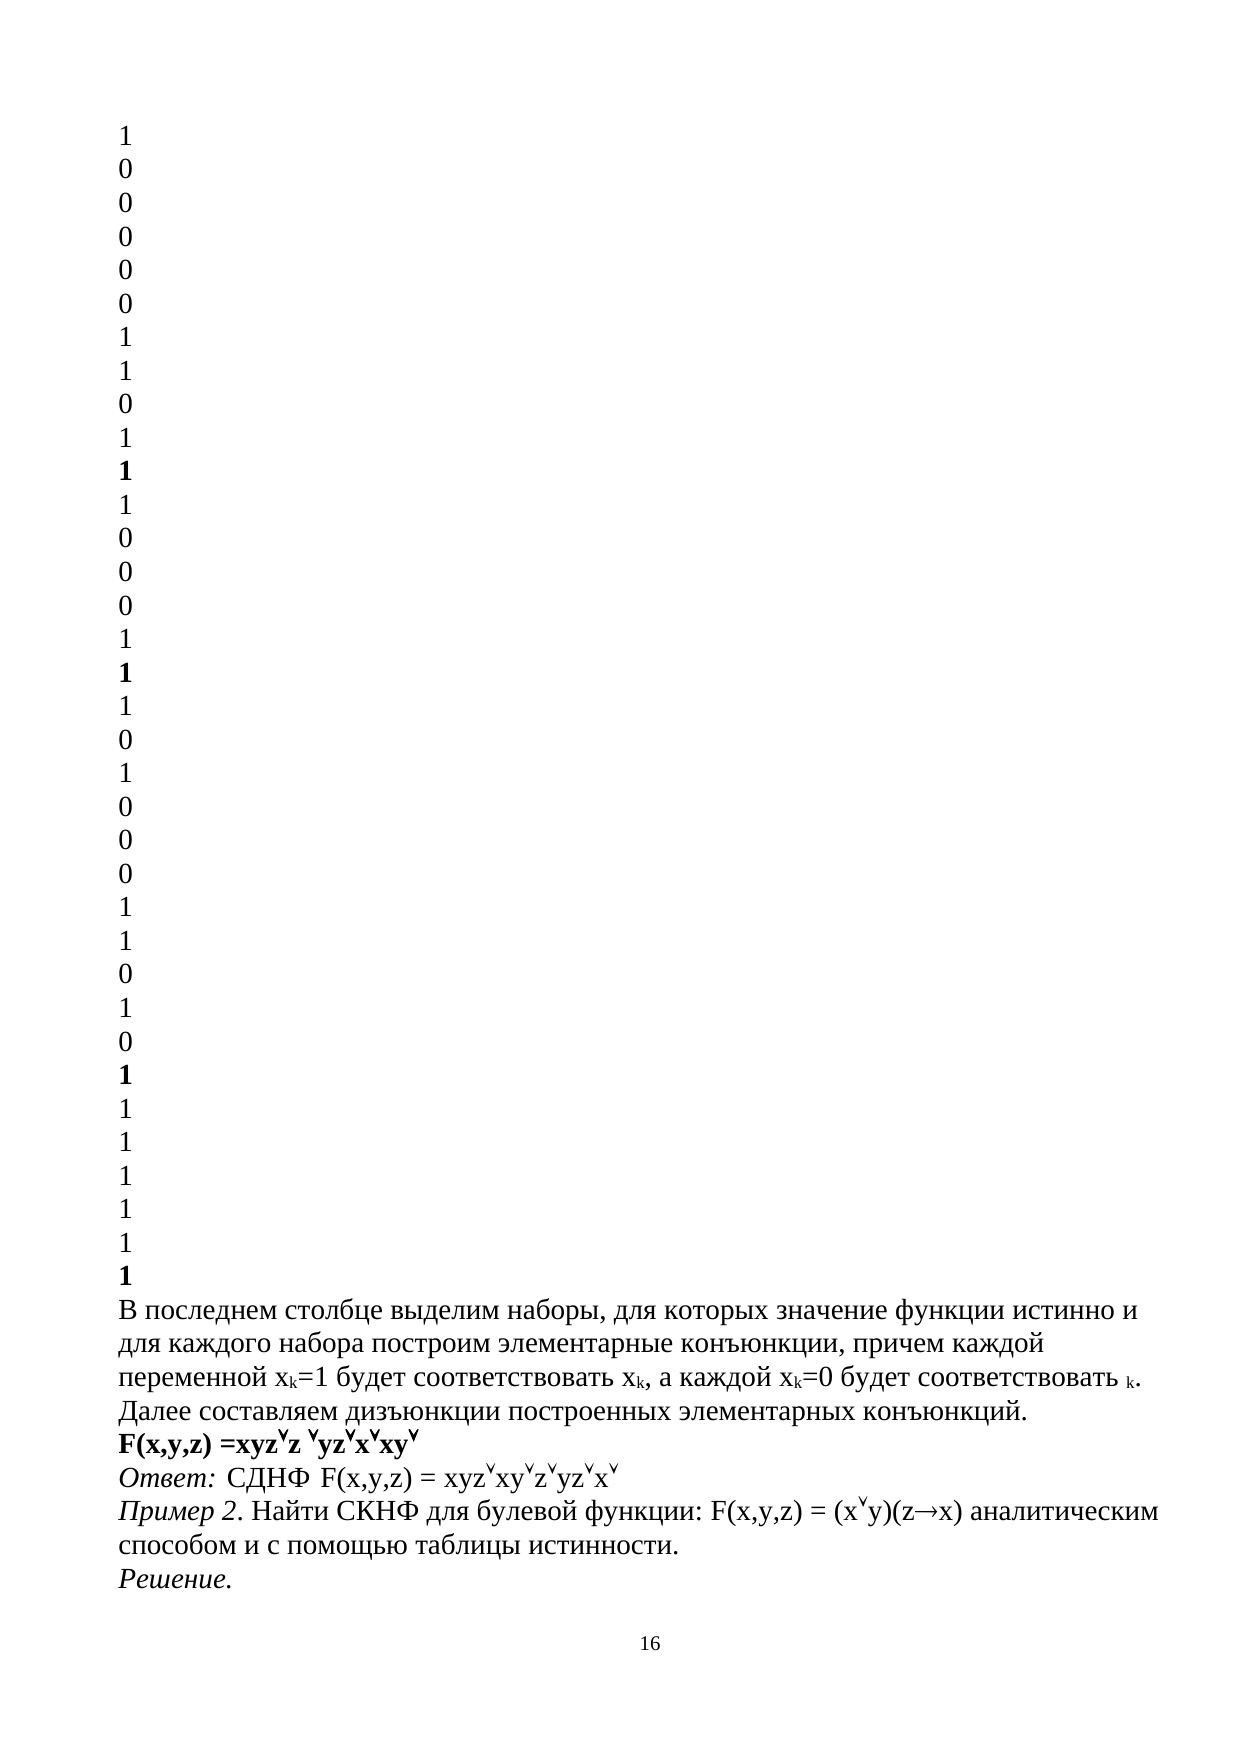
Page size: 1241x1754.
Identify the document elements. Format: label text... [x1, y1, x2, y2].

text В последнем столбце выделим наборы, для которых значение функции истинно и для каждого набора построим элементарные конъюнкции, причем каждой переменной xk=1 будет соответствовать xk, а каждой xk=0 будет соответствовать k. Далее составляем дизъюнкции построенных элементарных конъюнкций. [118, 1292, 1181, 1426]
text 1 [118, 923, 1181, 957]
text 1 [118, 453, 1181, 487]
text 0 [118, 252, 1181, 286]
text 0 [118, 185, 1181, 219]
text Пример 2. Найти СКНФ для булевой функции: F(x,y,z) = (xy)(zx) аналитическим способом и с помощью таблицы истинности. [118, 1493, 1181, 1561]
text 1 [118, 688, 1181, 722]
text 1 [118, 1124, 1181, 1158]
text 1 [118, 319, 1181, 353]
text 1 [118, 118, 1181, 152]
text 0 [118, 588, 1181, 621]
text 1 [118, 353, 1181, 386]
text 0 [118, 822, 1181, 856]
text 0 [118, 152, 1181, 185]
text 1 [118, 1158, 1181, 1191]
text 0 [118, 286, 1181, 319]
text 1 [118, 1091, 1181, 1124]
text 0 [118, 386, 1181, 420]
text 1 [118, 1191, 1181, 1225]
text 0 [118, 722, 1181, 755]
text 0 [118, 856, 1181, 889]
text 0 [118, 521, 1181, 554]
text 0 [118, 789, 1181, 822]
text 1 [118, 990, 1181, 1024]
text 0 [118, 219, 1181, 252]
text 0 [118, 957, 1181, 990]
text 1 [118, 1258, 1181, 1292]
text 0 [118, 1024, 1181, 1057]
text 1 [118, 655, 1181, 688]
text 1 [118, 889, 1181, 923]
text Решение. [118, 1561, 1181, 1594]
text 1 [118, 487, 1181, 521]
text Ответ: СДНФ F(x,y,z) = xyzxyzyzx [118, 1460, 1181, 1493]
text 1 [118, 1057, 1181, 1091]
text 1 [118, 1225, 1181, 1258]
text 1 [118, 621, 1181, 655]
text 1 [118, 755, 1181, 789]
text F(x,y,z) =xyzz yzxxy [118, 1426, 1181, 1460]
text 1 [118, 420, 1181, 453]
text 0 [118, 554, 1181, 588]
